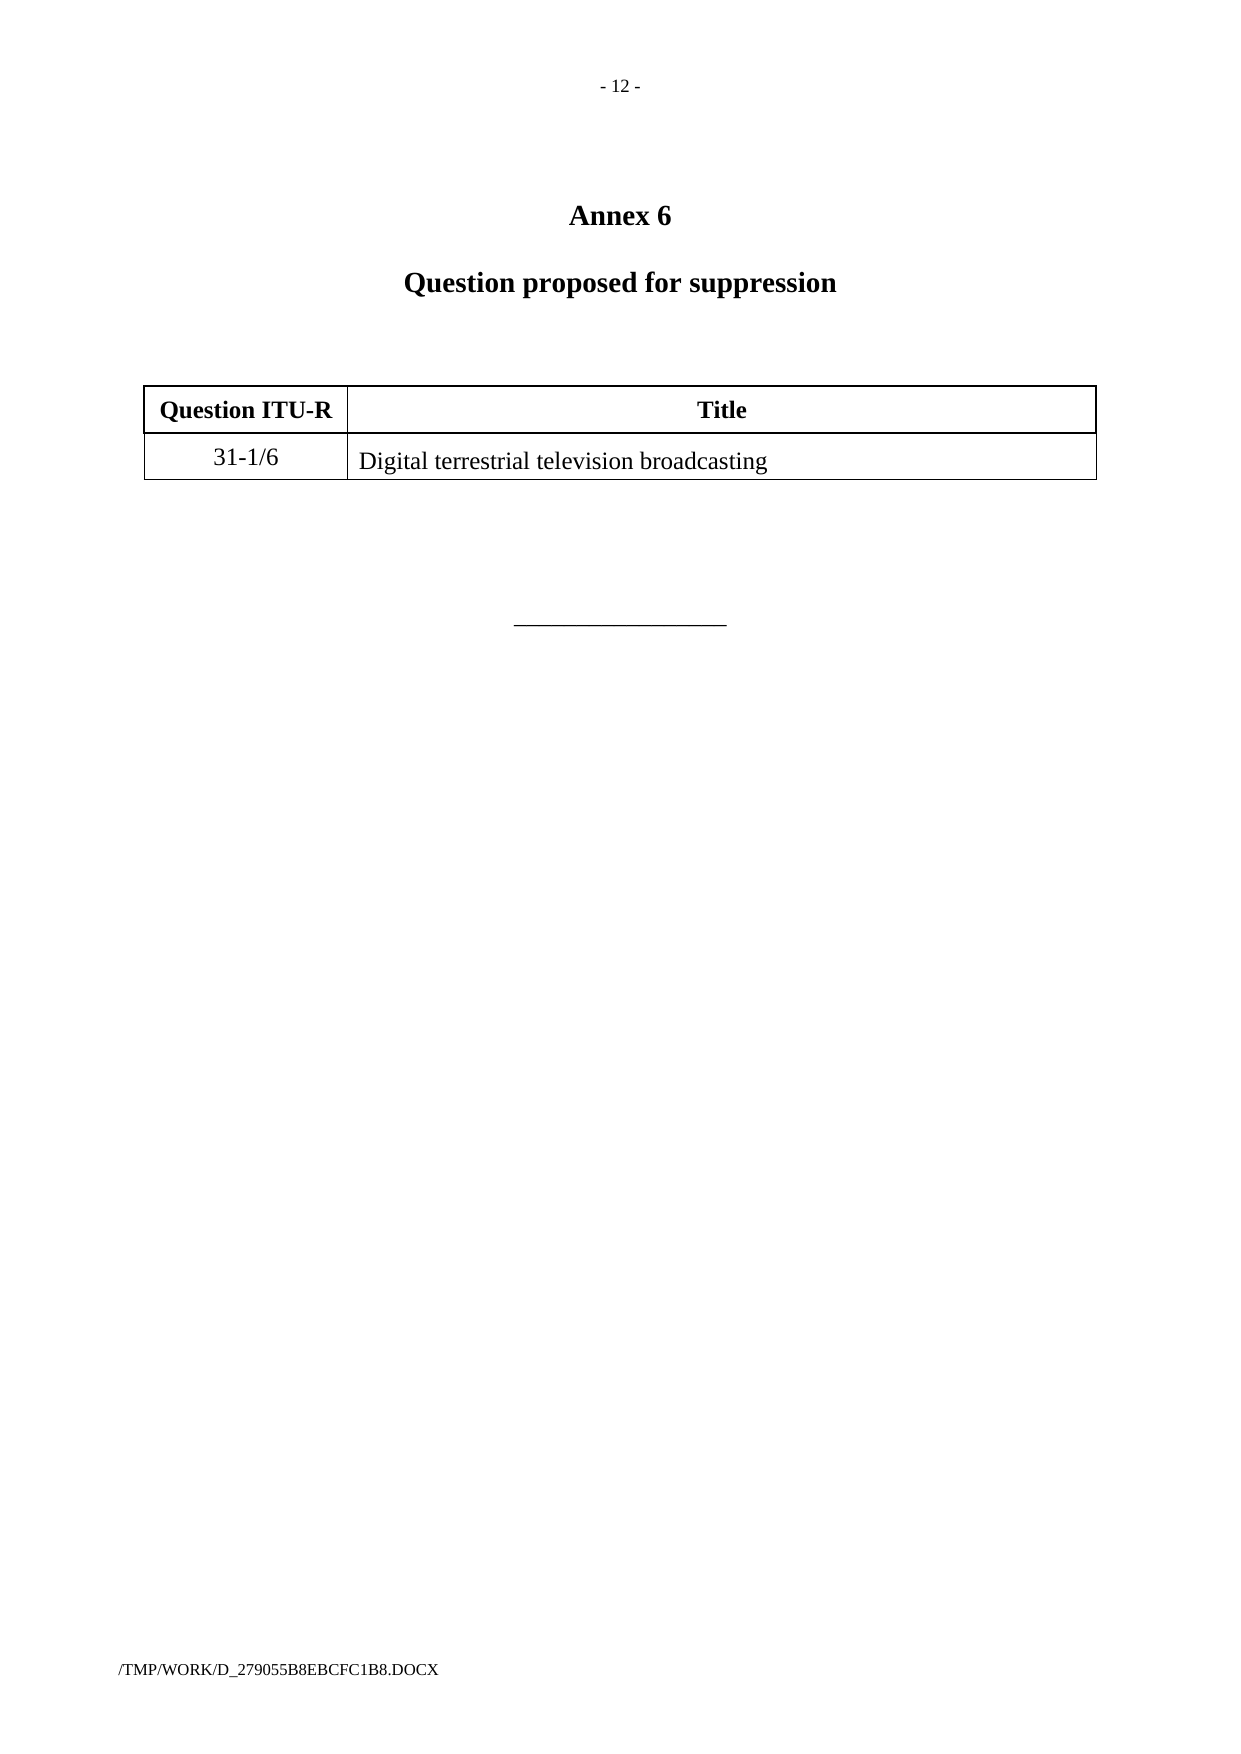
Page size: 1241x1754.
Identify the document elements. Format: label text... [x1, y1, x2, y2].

table_cell 31-1/6 [145, 434, 347, 479]
table_header Question ITU-R [145, 387, 347, 432]
title Annex 6 Question proposed for suppression [118, 198, 1122, 298]
table_cell Digital terrestrial television broadcasting [348, 434, 1096, 479]
table_header Title [348, 387, 1095, 432]
text _________________ [118, 600, 1122, 629]
